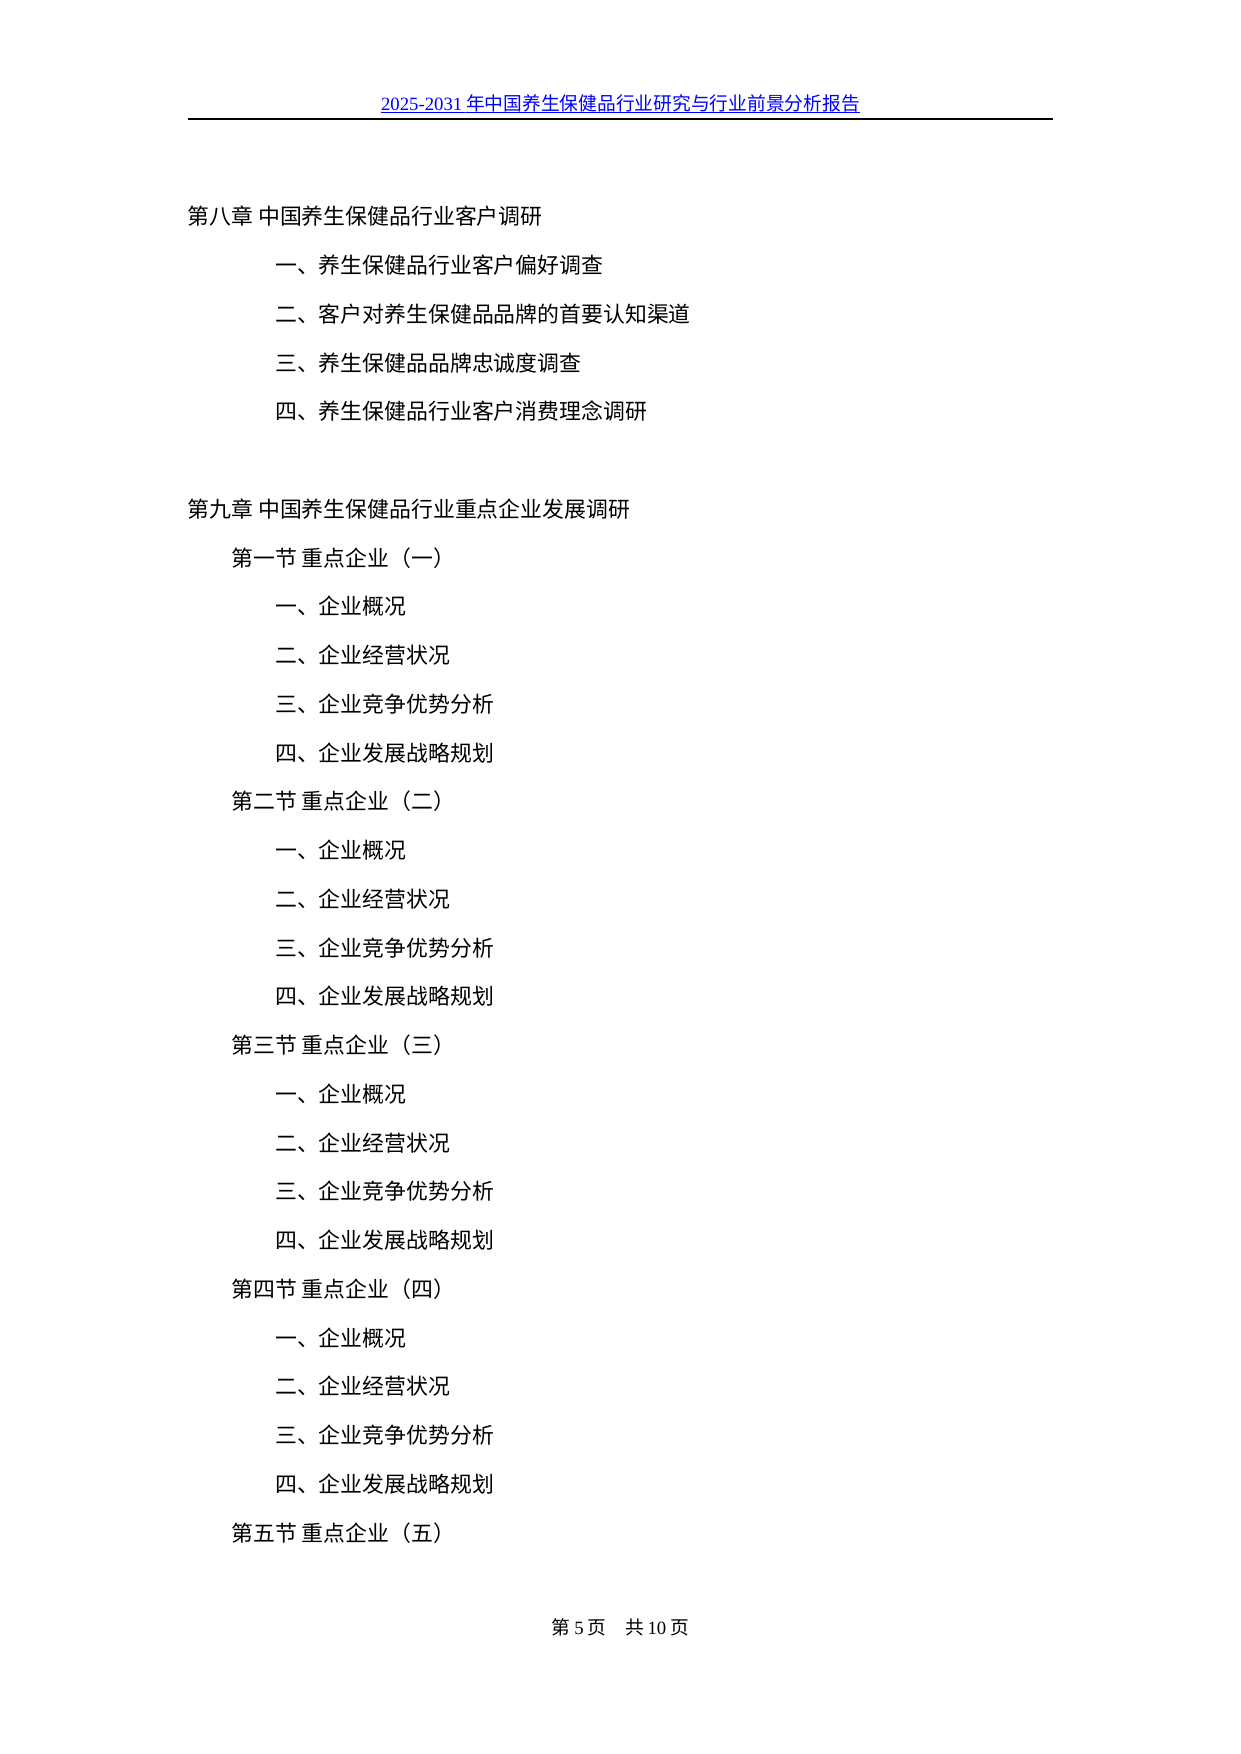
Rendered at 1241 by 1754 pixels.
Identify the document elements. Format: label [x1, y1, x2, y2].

text [187, 150, 1053, 1548]
